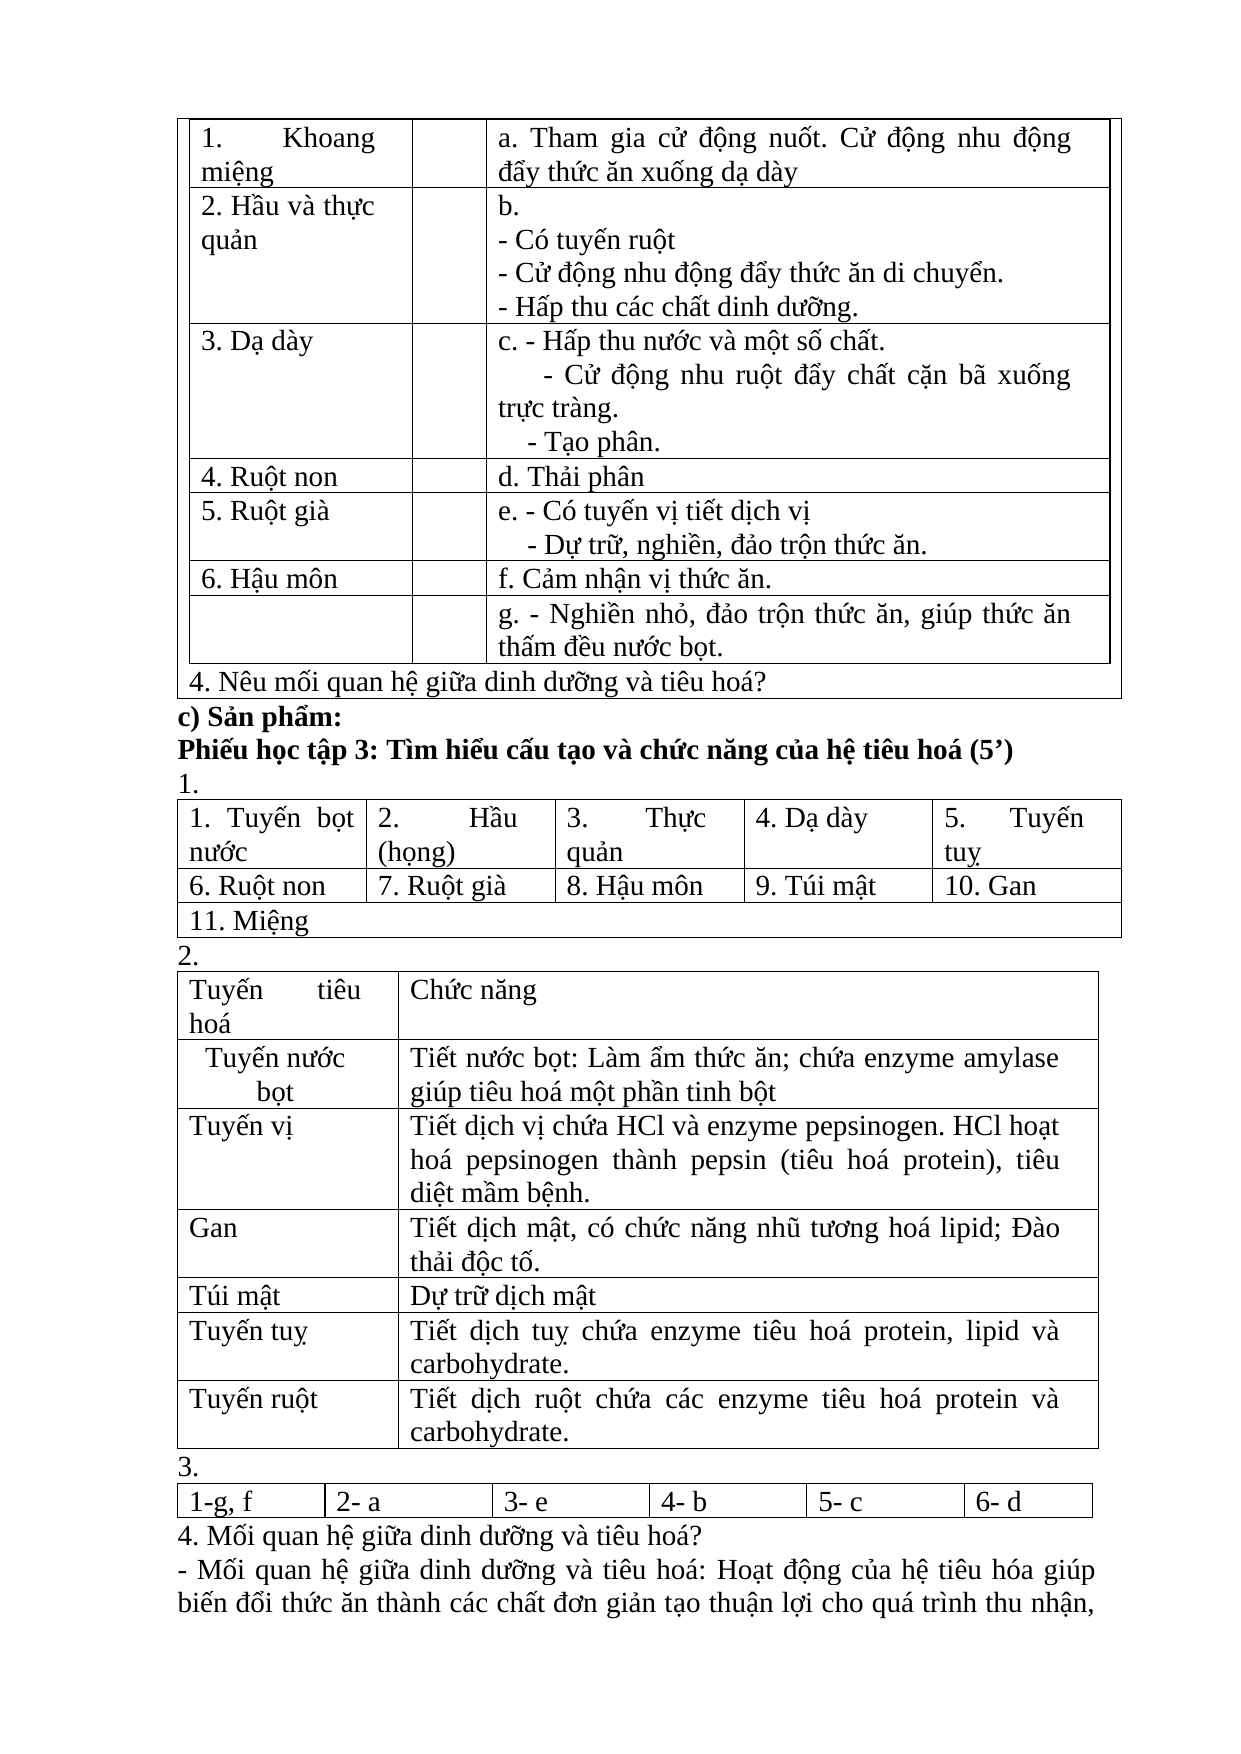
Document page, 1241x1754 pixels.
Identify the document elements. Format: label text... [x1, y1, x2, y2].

table_header 3- e [493, 1484, 649, 1517]
table_header 1. Tuyến bọt nước [178, 800, 366, 867]
table_header 2. Hầu (họng) [367, 800, 555, 867]
text 3. [177, 1449, 1096, 1483]
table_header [178, 119, 1121, 698]
table_cell Tiết dịch tuỵ chứa enzyme tiêu hoá protein, lipid và carbohydrate. [399, 1313, 1098, 1380]
table_header 1-g, f [178, 1484, 324, 1517]
table_cell Tiết dịch vị chứa HCl và enzyme pepsinogen. HCl hoạt hoá pepsinogen thành pepsin (tiêu hoá protein), tiêu diệt mầm bệnh. [399, 1109, 1098, 1209]
table_header Chức năng [399, 972, 1098, 1039]
table_header 5- c [807, 1484, 964, 1517]
text 1. [177, 766, 1096, 799]
table_cell Tuyến ruột [178, 1381, 398, 1448]
table_cell Tiết dịch mật, có chức năng nhũ tương hoá lipid; Đào thải độc tố. [399, 1210, 1098, 1277]
table_cell Tiết dịch ruột chứa các enzyme tiêu hoá protein và carbohydrate. [399, 1381, 1098, 1448]
table_cell Tuyến nước bọt [178, 1040, 398, 1107]
text Phiếu học tập 3: Tìm hiểu cấu tạo và chức năng của hệ tiêu hoá (5’) [177, 732, 1096, 766]
table_cell Tuyến vị [178, 1109, 398, 1209]
table_cell 7. Ruột già [367, 869, 555, 902]
table_cell 8. Hậu môn [556, 869, 744, 902]
text 2. [177, 938, 1096, 971]
table_header 4. Dạ dày [745, 800, 932, 867]
table_cell Tuyến tuỵ [178, 1313, 398, 1380]
table_cell 6. Ruột non [178, 869, 366, 902]
table_header 3. Thực quản [556, 800, 744, 867]
table_cell Gan [178, 1210, 398, 1277]
table_header 2- a [326, 1484, 492, 1517]
table_header 5. Tuyến tuỵ [933, 800, 1121, 867]
text c) Sản phẩm: [177, 699, 1096, 732]
table_header Tuyến tiêu hoá [178, 972, 398, 1039]
table_cell Dự trữ dịch mật [399, 1278, 1098, 1312]
table_header 6- d [965, 1484, 1092, 1517]
text 4. Mối quan hệ giữa dinh dưỡng và tiêu hoá? [177, 1518, 1096, 1552]
table_header 4- b [650, 1484, 806, 1517]
table_cell Tiết nước bọt: Làm ẩm thức ăn; chứa enzyme amylase giúp tiêu hoá một phần tinh bột [399, 1040, 1098, 1107]
table_cell 10. Gan [933, 869, 1121, 902]
table_cell 9. Túi mật [745, 869, 932, 902]
table_cell 11. Miệng [178, 903, 1121, 937]
table_cell Túi mật [178, 1278, 398, 1312]
